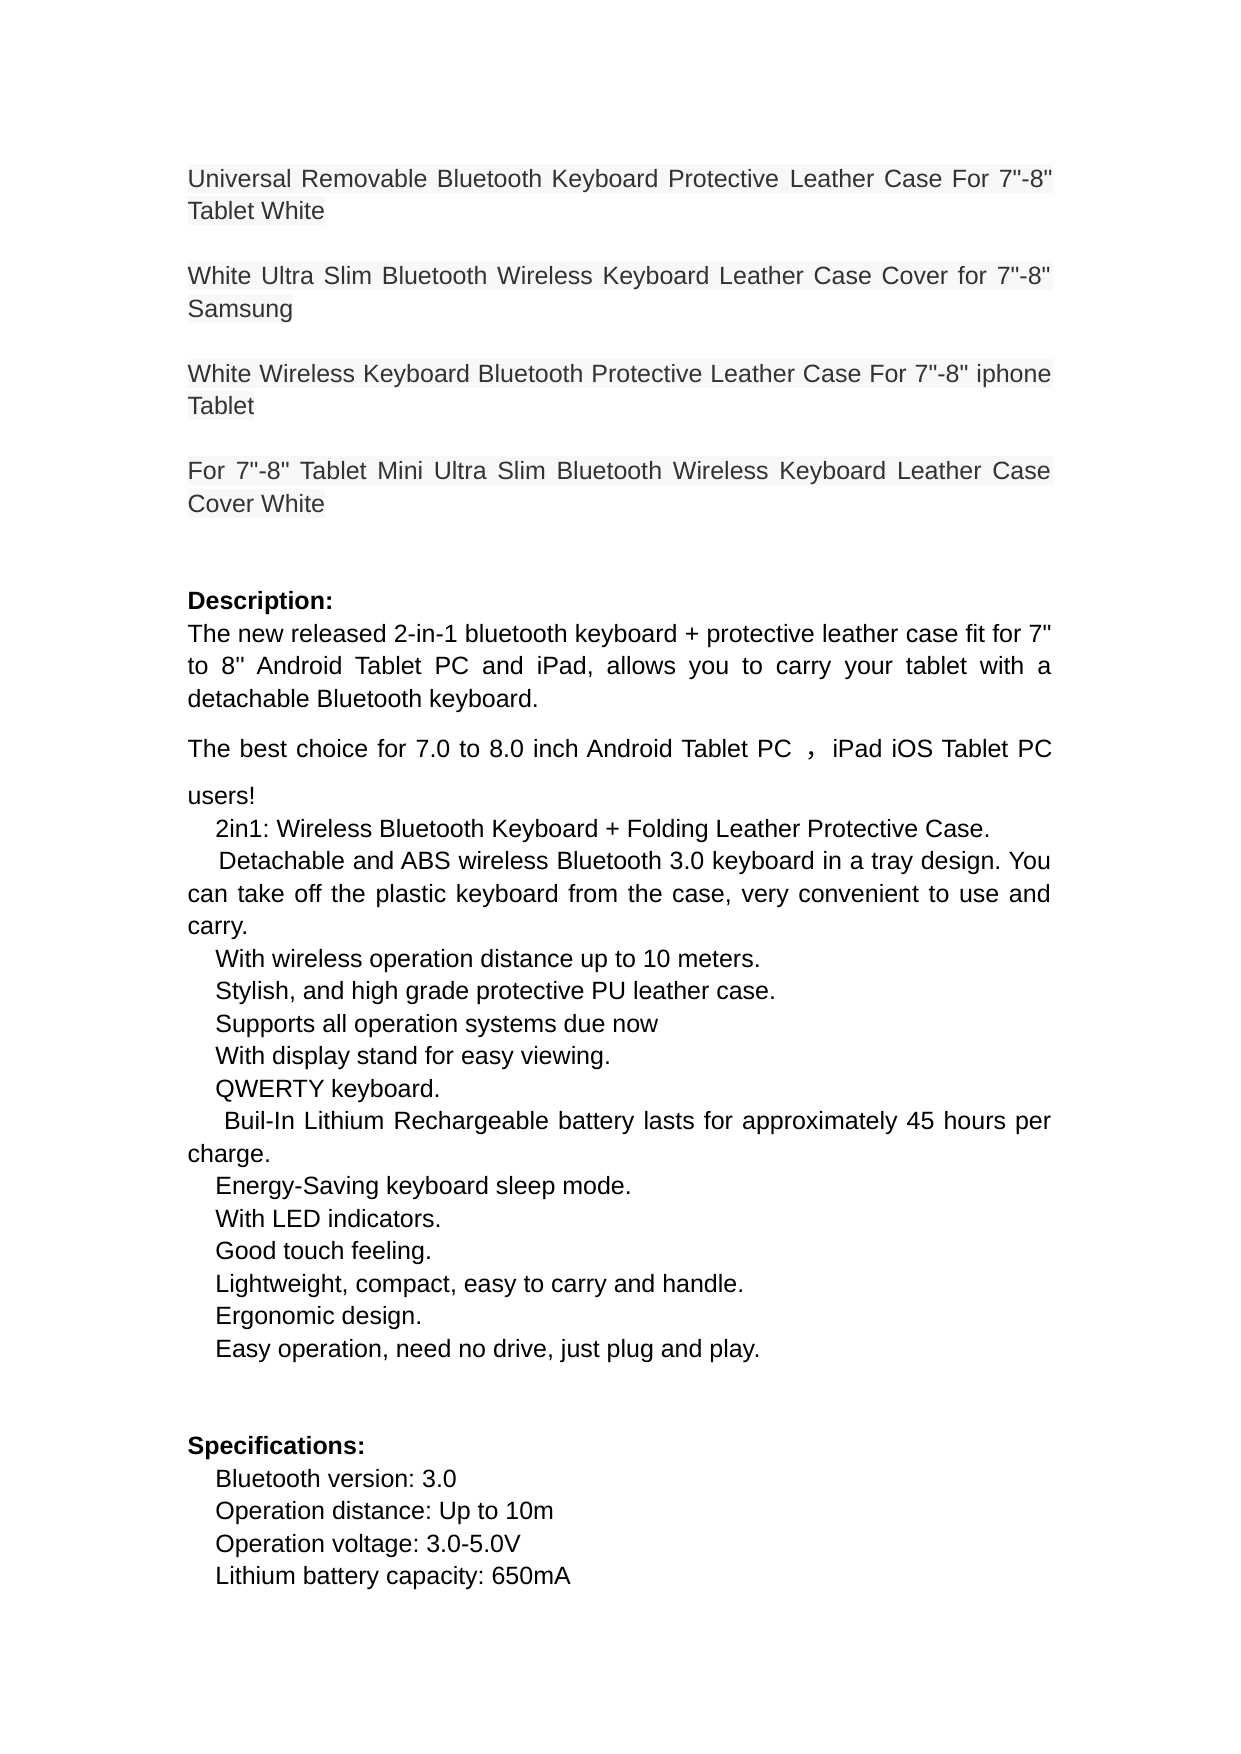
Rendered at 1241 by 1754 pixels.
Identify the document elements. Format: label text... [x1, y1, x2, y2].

text Good touch feeling. [187, 1234, 1053, 1267]
text Operation distance: Up to 10m [187, 1494, 1053, 1527]
text Lithium battery capacity: 650mA [187, 1559, 1053, 1592]
text Operation voltage: 3.0-5.0V [187, 1527, 1053, 1559]
text Buil-In Lithium Rechargeable battery lasts for approximately 45 hours per charge. [187, 1104, 1053, 1169]
text White Wireless Keyboard Bluetooth Protective Leather Case For 7"-8" iphone Tablet [187, 366, 1053, 422]
text Universal Removable Bluetooth Keyboard Protective Leather Case For 7"-8" Tablet White [187, 162, 1053, 227]
text With wireless operation distance up to 10 meters. [187, 942, 1053, 974]
text 2in1: Wireless Bluetooth Keyboard + Folding Leather Protective Case. [187, 812, 1053, 844]
text With display stand for easy viewing. [187, 1039, 1053, 1072]
text For 7"-8" Tablet Mini Ultra Slim Bluetooth Wireless Keyboard Leather Case Cover White [187, 454, 1053, 519]
text Stylish, and high grade protective PU leather case. [187, 974, 1053, 1007]
text Detachable and ABS wireless Bluetooth 3.0 keyboard in a tray design. You can take off the plastic keyboard from the case, very convenient to use and carry. [187, 844, 1053, 942]
text Ergonomic design. [187, 1299, 1053, 1332]
text Specifications: [187, 1429, 1053, 1462]
text The best choice for 7.0 to 8.0 inch Android Tablet PC ，iPad iOS Tablet PC users! [187, 714, 1053, 812]
text Description: [187, 584, 1053, 617]
text The new released 2-in-1 bluetooth keyboard + protective leather case fit for 7" to 8'' Android Tablet PC and iPad, allows you to carry your tablet with a detachable Bluetooth keyboard. [187, 617, 1053, 714]
text QWERTY keyboard. [187, 1072, 1053, 1104]
text With LED indicators. [187, 1202, 1053, 1234]
text Supports all operation systems due now [187, 1007, 1053, 1039]
text Energy-Saving keyboard sleep mode. [187, 1169, 1053, 1202]
text Lightweight, compact, easy to carry and handle. [187, 1267, 1053, 1299]
text Bluetooth version: 3.0 [187, 1462, 1053, 1494]
text Easy operation, need no drive, just plug and play. [187, 1332, 1053, 1364]
text White Ultra Slim Bluetooth Wireless Keyboard Leather Case Cover for 7"-8" Samsung [187, 268, 1053, 324]
